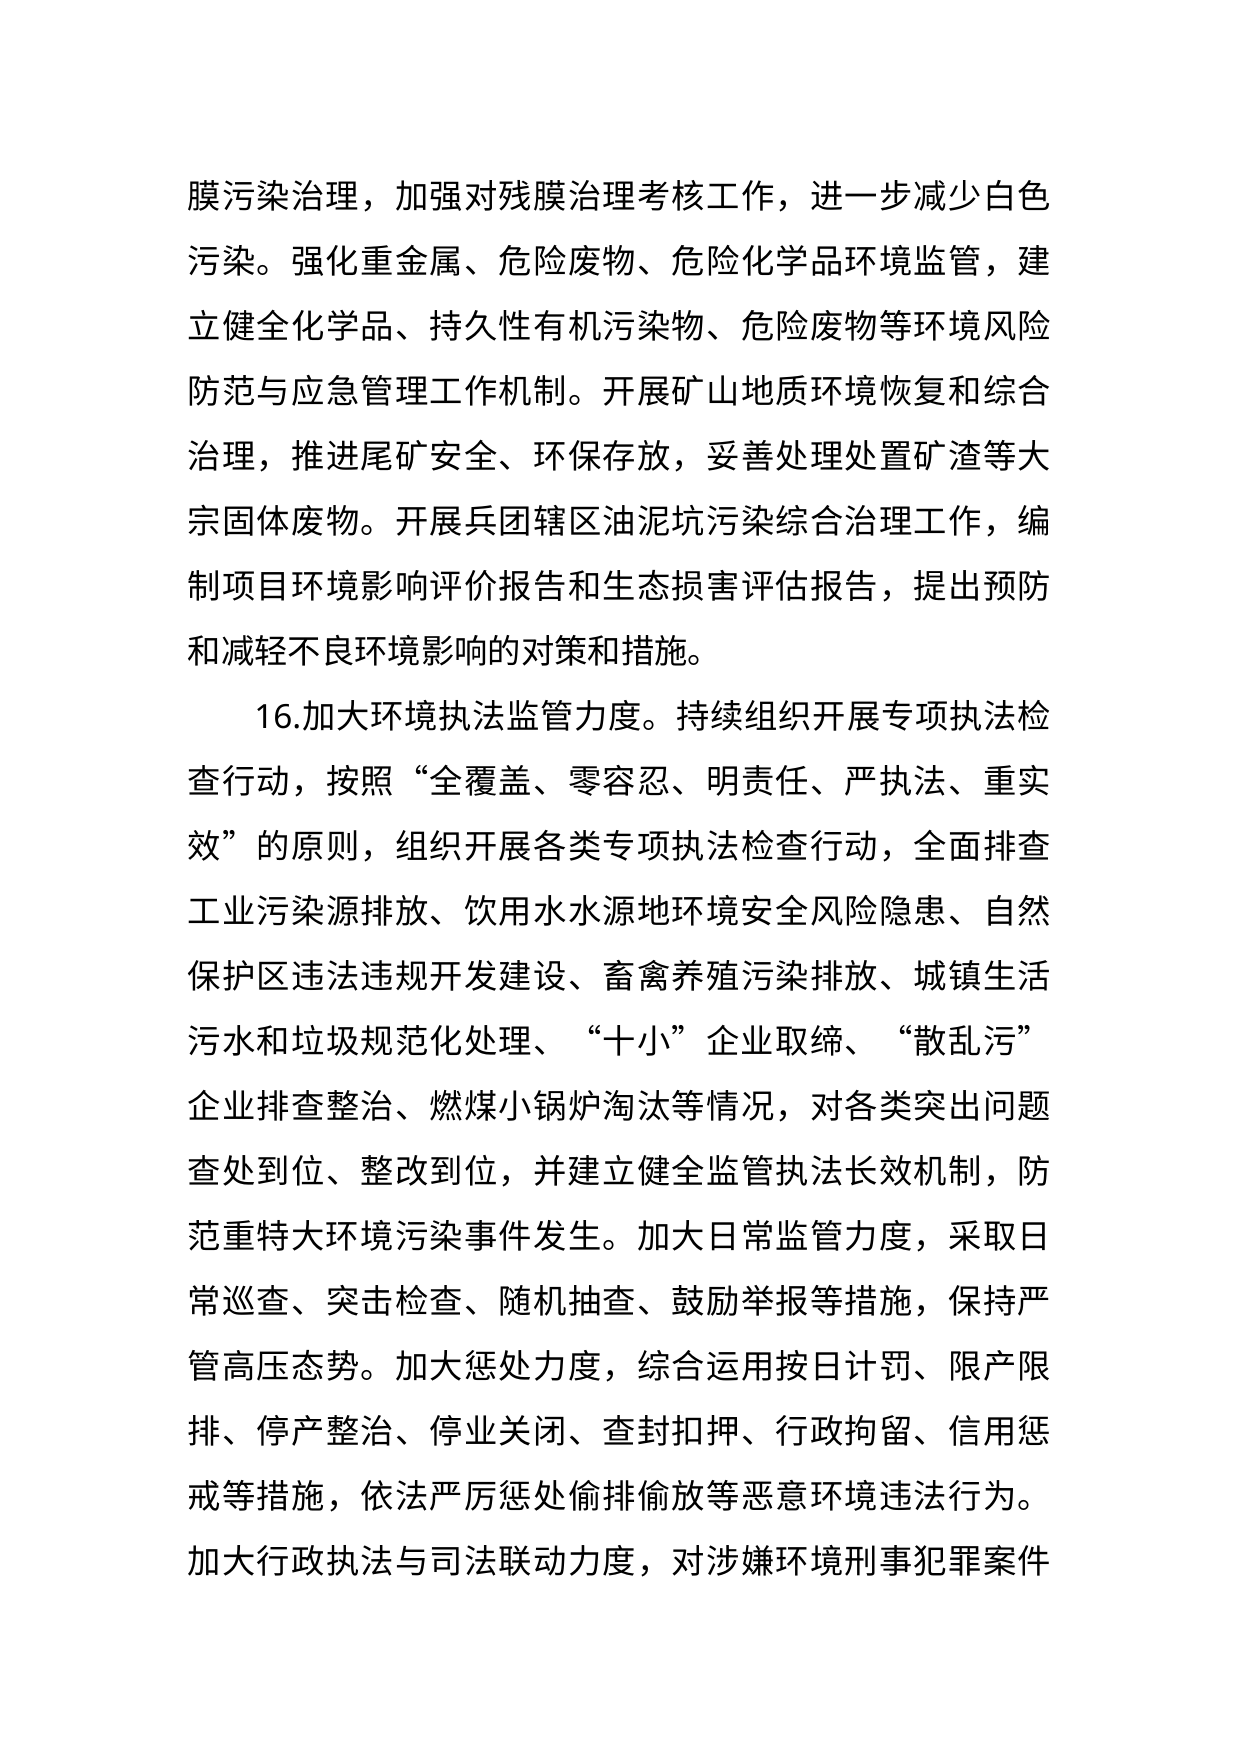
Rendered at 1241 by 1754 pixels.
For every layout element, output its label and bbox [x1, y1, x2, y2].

text [187, 682, 1053, 1592]
text [187, 162, 1053, 682]
